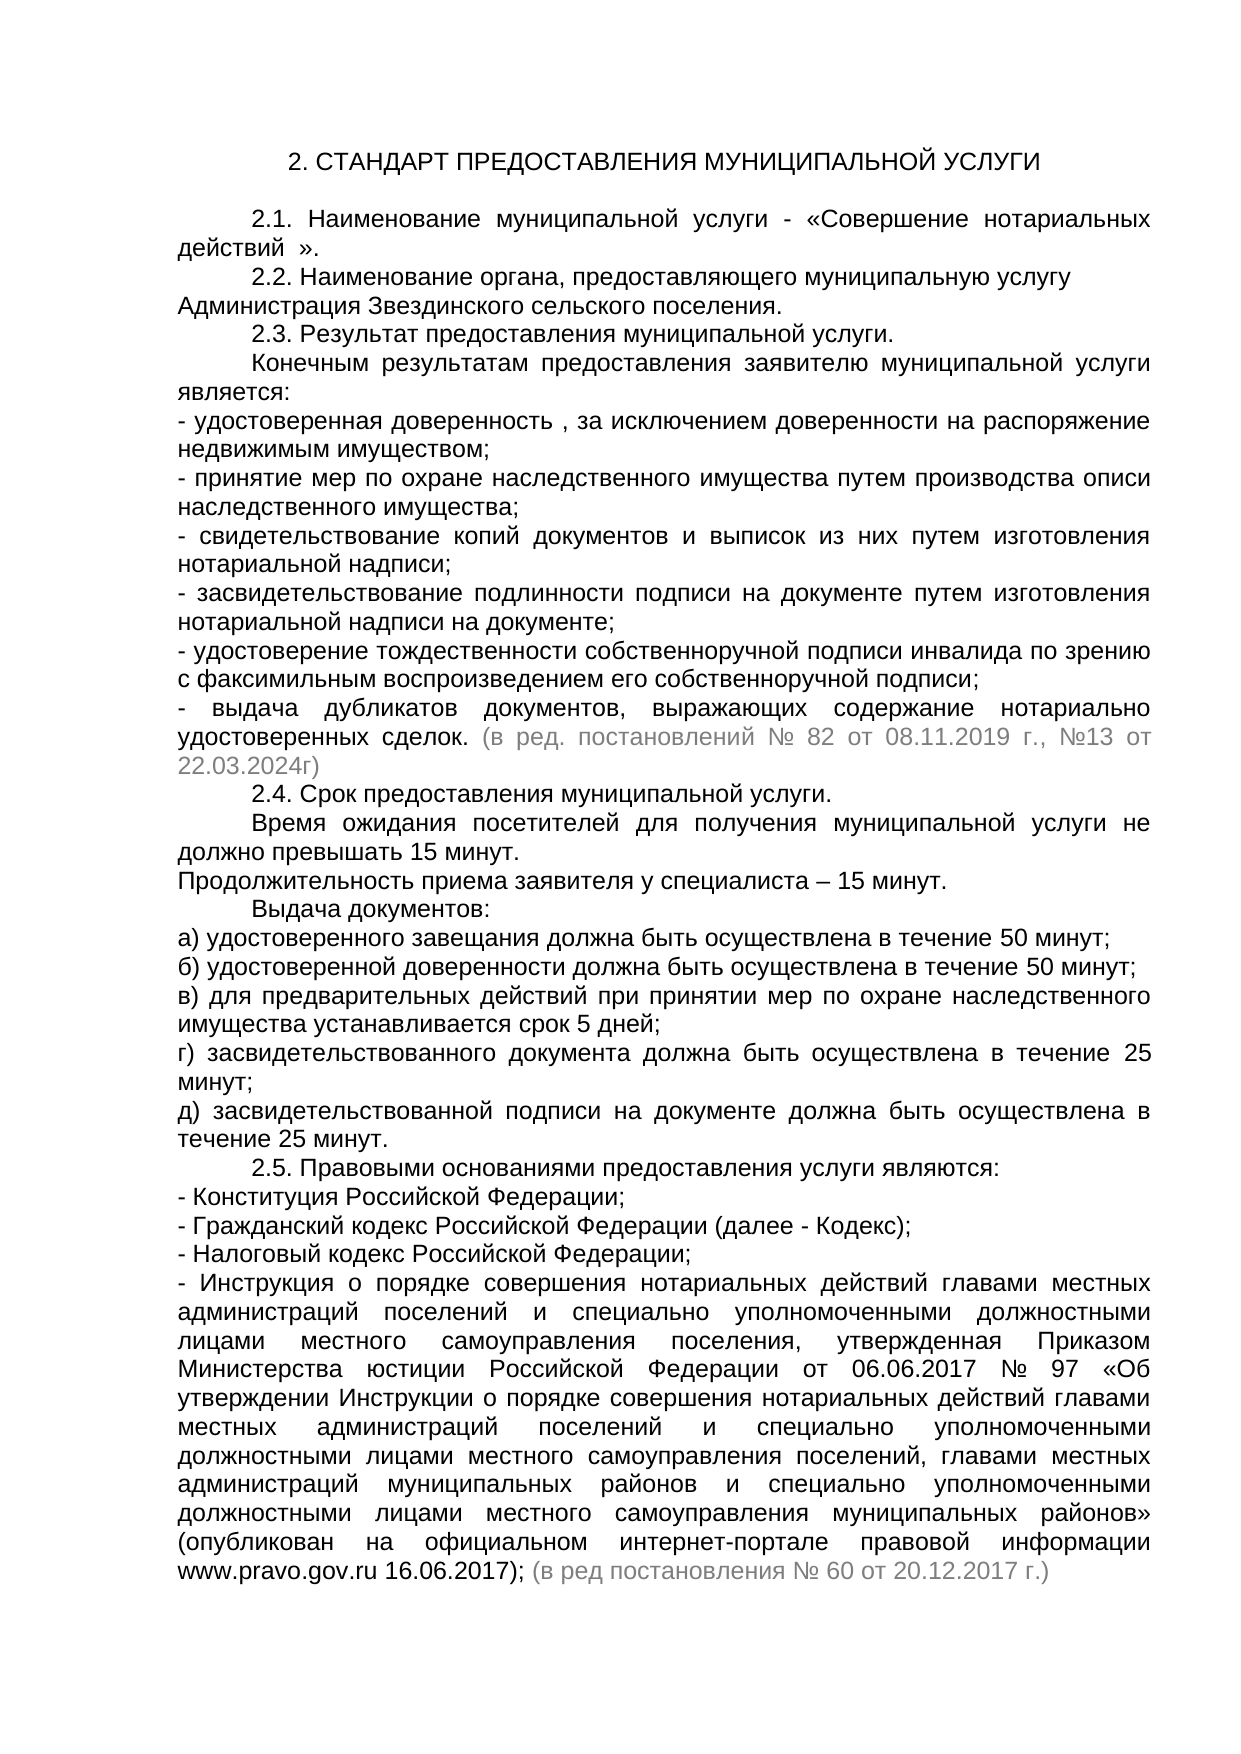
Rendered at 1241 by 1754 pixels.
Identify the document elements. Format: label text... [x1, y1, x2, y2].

text Продолжительность приема заявителя у специалиста – 15 минут. [177, 866, 1152, 894]
text Выдача документов: [177, 894, 1152, 923]
text б) удостоверенной доверенности должна быть осуществлена в течение 50 минут; [177, 952, 1152, 981]
text - принятие мер по охране наследственного имущества путем производства описи наследственного имущества; [177, 463, 1152, 521]
text - Гражданский кодекс Российской Федерации (далее - Кодекс); [177, 1211, 1152, 1239]
text - Инструкция о порядке совершения нотариальных действий главами местных администраций поселений и специально уполномоченными должностными лицами местного самоуправления поселения, утвержденная Приказом Министерства юстиции Российской Федерации от 06.06.2017 № 97 «Об утверждении Инструкции о порядке совершения нотариальных действий главами местных администраций поселений и специально уполномоченными должностными лицами местного самоуправления поселений, главами местных администраций муниципальных районов и специально уполномоченными должностными лицами местного самоуправления муниципальных районов» (опубликован на официальном интернет-портале правовой информации www.pravo.gov.ru 16.06.2017); (в ред постановления № 60 от 20.12.2017 г.) [177, 1268, 1152, 1584]
text 2. СТАНДАРТ ПРЕДОСТАВЛЕНИЯ МУНИЦИПАЛЬНОЙ УСЛУГИ [177, 147, 1152, 176]
text а) удостоверенного завещания должна быть осуществлена в течение 50 минут; [177, 923, 1152, 952]
text Администрация Звездинского сельского поселения. [177, 291, 1152, 319]
text - Налоговый кодекс Российской Федерации; [177, 1239, 1152, 1268]
text - выдача дубликатов документов, выражающих содержание нотариально удостоверенных сделок. (в ред. постановлений № 82 от 08.11.2019 г., №13 от 22.03.2024г) [177, 693, 1152, 779]
text - удостоверение тождественности собственноручной подписи инвалида по зрению с факсимильным воспроизведением его собственноручной подписи; [177, 636, 1152, 693]
text д) засвидетельствованной подписи на документе должна быть осуществлена в течение 25 минут. [177, 1096, 1152, 1153]
text 2.1. Наименование муниципальной услуги - «Совершение нотариальных действий ». [177, 204, 1152, 262]
text - свидетельствование копий документов и выписок из них путем изготовления нотариальной надписи; [177, 521, 1152, 578]
text в) для предварительных действий при принятии мер по охране наследственного имущества устанавливается срок 5 дней; [177, 981, 1152, 1038]
text - Конституция Российской Федерации; [177, 1182, 1152, 1211]
text Время ожидания посетителей для получения муниципальной услуги не должно превышать 15 минут. [177, 808, 1152, 866]
text 2.4. Срок предоставления муниципальной услуги. [177, 779, 1152, 808]
text - удостоверенная доверенность , за исключением доверенности на распоряжение недвижимым имуществом; [177, 406, 1152, 463]
text Конечным результатам предоставления заявителю муниципальной услуги является: [177, 348, 1152, 406]
text - засвидетельствование подлинности подписи на документе путем изготовления нотариальной надписи на документе; [177, 578, 1152, 636]
text г) засвидетельствованного документа должна быть осуществлена в течение 25 минут; [177, 1038, 1152, 1096]
text 2.2. Наименование органа, предоставляющего муниципальную услугу [177, 262, 1152, 291]
text 2.3. Результат предоставления муниципальной услуги. [177, 319, 1152, 348]
text 2.5. Правовыми основаниями предоставления услуги являются: [177, 1153, 1152, 1182]
